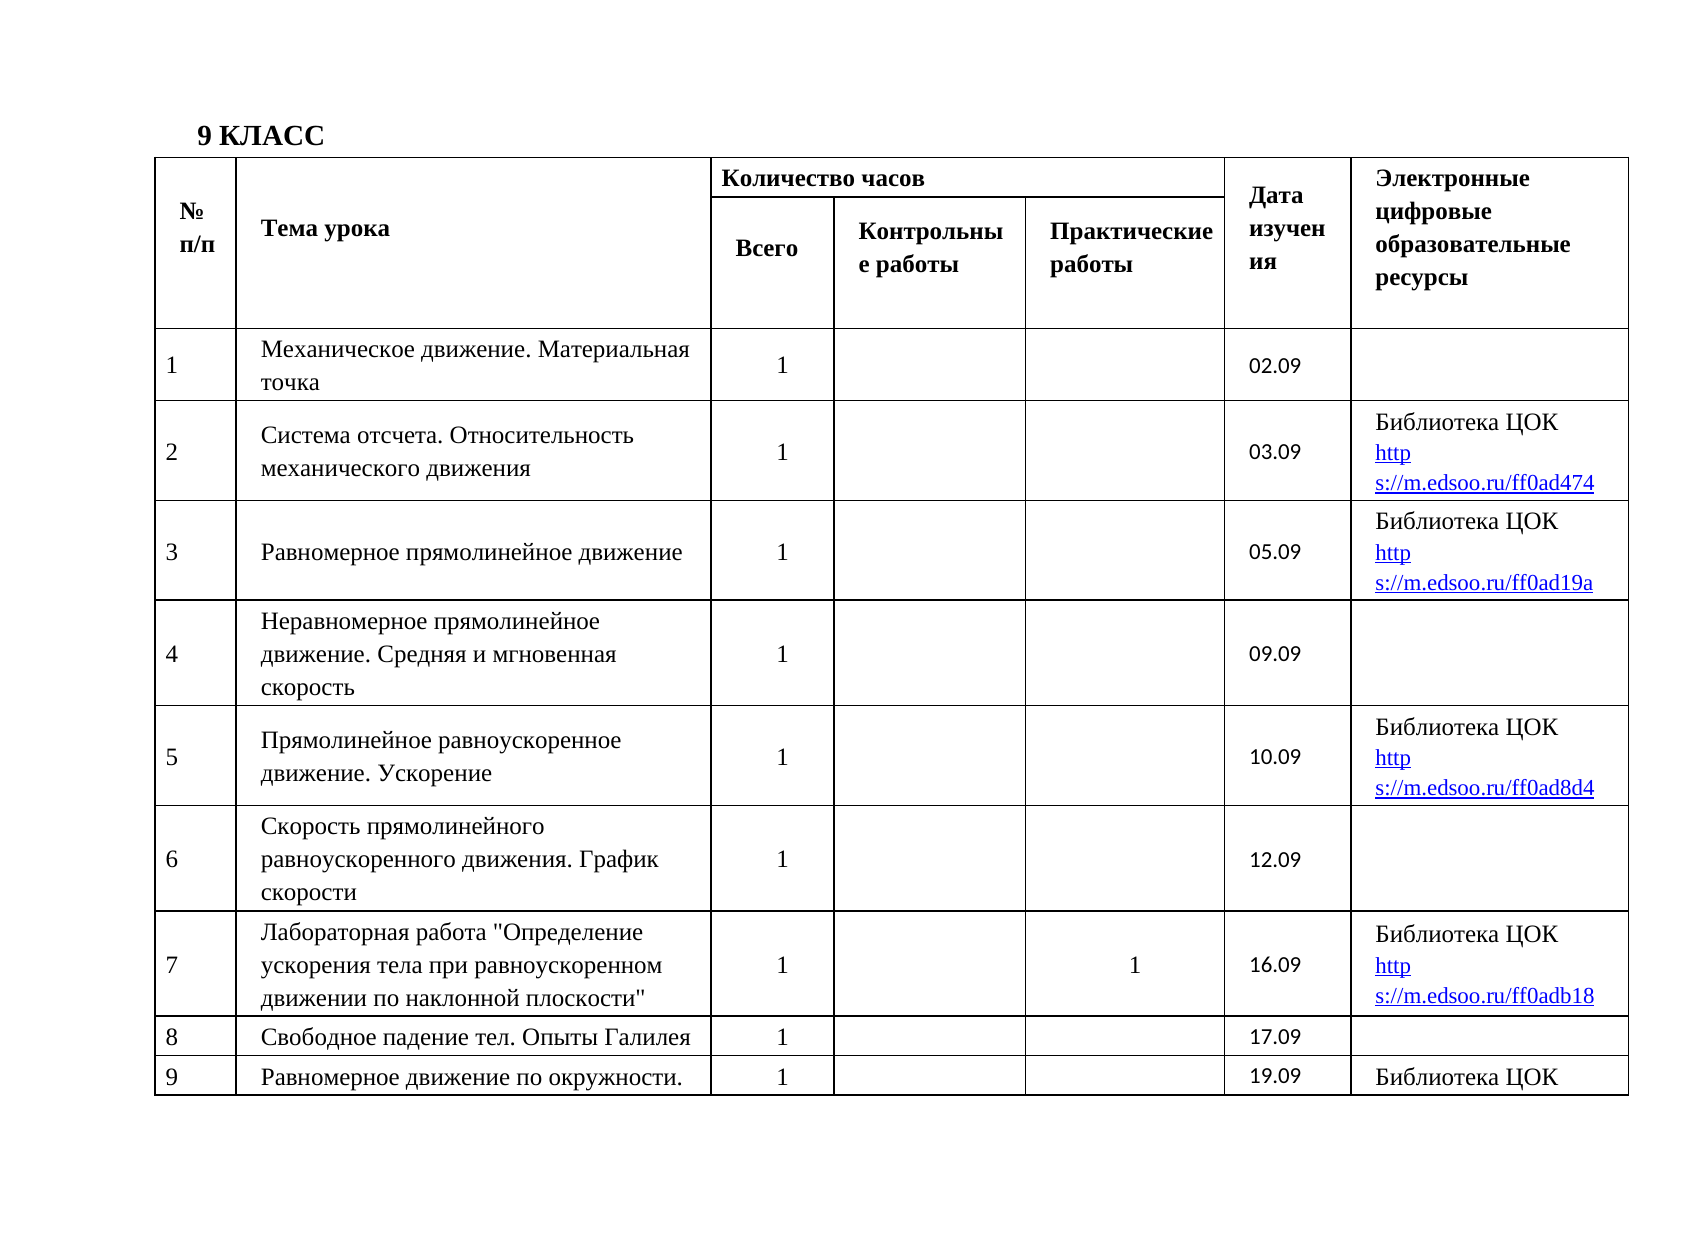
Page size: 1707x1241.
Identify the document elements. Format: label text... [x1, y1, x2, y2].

table_cell 8 [156, 1017, 235, 1055]
table_cell [835, 401, 1025, 499]
table_cell 6 [156, 806, 235, 910]
table_cell Контрольные работы [835, 198, 1025, 327]
table_cell [835, 706, 1025, 804]
table_cell [835, 329, 1025, 400]
table_cell 1 [712, 401, 833, 499]
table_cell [1352, 1056, 1628, 1094]
table_cell 1 [156, 329, 235, 400]
table_cell 17.09 [1225, 1017, 1350, 1055]
table_cell Скорость прямолинейного равноускоренного движения. График скорости [237, 806, 710, 910]
table_cell 1 [712, 1017, 833, 1055]
table_cell 1 [712, 912, 833, 1015]
table_cell [835, 501, 1025, 599]
table_cell 19.09 [1225, 1056, 1350, 1094]
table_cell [237, 1056, 710, 1094]
text 9 КЛАСС [190, 118, 1618, 152]
table_cell 7 [156, 912, 235, 1015]
table_cell Всего [712, 198, 833, 327]
table_cell Библиотека ЦОК https://m.edsoo.ru/ff0ad8d4 [1352, 706, 1628, 804]
table_cell Практические работы [1026, 198, 1224, 327]
table_cell [1026, 501, 1224, 599]
table_cell 02.09 [1225, 329, 1350, 400]
table_cell 10.09 [1225, 706, 1350, 804]
table_cell 1 [712, 329, 833, 400]
table_cell [1352, 601, 1628, 705]
table_cell 9 [156, 1056, 235, 1094]
table_cell Библиотека ЦОК https://m.edsoo.ru/ff0adb18 [1352, 912, 1628, 1015]
table_cell Прямолинейное равноускоренное движение. Ускорение [237, 706, 710, 804]
table_cell [1026, 1017, 1224, 1055]
table_cell [1026, 806, 1224, 910]
table_header Дата изучения [1225, 158, 1350, 327]
table_cell [1026, 601, 1224, 705]
table_cell [1352, 1017, 1628, 1055]
table_cell Механическое движение. Материальная точка [237, 329, 710, 400]
table_cell 1 [712, 706, 833, 804]
table_cell [835, 912, 1025, 1015]
table_cell 09.09 [1225, 601, 1350, 705]
table_cell [1352, 329, 1628, 400]
table_header Электронные цифровые образовательные ресурсы [1352, 158, 1628, 327]
table_cell [1026, 706, 1224, 804]
table_cell 1 [712, 1056, 833, 1094]
table_cell 5 [156, 706, 235, 804]
table_cell 03.09 [1225, 401, 1350, 499]
table_cell 1 [712, 601, 833, 705]
table_cell 1 [1026, 912, 1224, 1015]
table_cell 16.09 [1225, 912, 1350, 1015]
table_cell [835, 1056, 1025, 1094]
table_cell Библиотека ЦОК https://m.edsoo.ru/ff0ad474 [1352, 401, 1628, 499]
table_cell 3 [156, 501, 235, 599]
table_cell [835, 1017, 1025, 1055]
table_cell [1026, 401, 1224, 499]
table_cell 1 [712, 501, 833, 599]
table_header Количество часов [712, 158, 1224, 196]
table_cell 4 [156, 601, 235, 705]
table_cell Свободное падение тел. Опыты Галилея [237, 1017, 710, 1055]
table_cell [835, 601, 1025, 705]
table_cell [1352, 806, 1628, 910]
table_cell Система отсчета. Относительность механического движения [237, 401, 710, 499]
table_cell Библиотека ЦОК https://m.edsoo.ru/ff0ad19a [1352, 501, 1628, 599]
table_cell 05.09 [1225, 501, 1350, 599]
table_cell [835, 806, 1025, 910]
table_cell Равномерное прямолинейное движение [237, 501, 710, 599]
table_cell Неравномерное прямолинейное движение. Средняя и мгновенная скорость [237, 601, 710, 705]
table_cell 12.09 [1225, 806, 1350, 910]
table_cell [1026, 329, 1224, 400]
table_cell 2 [156, 401, 235, 499]
table_cell Лабораторная работа "Определение ускорения тела при равноускоренном движении по наклонной плоскости" [237, 912, 710, 1015]
table_header № п/п [156, 158, 235, 327]
table_cell 1 [712, 806, 833, 910]
table_cell [1026, 1056, 1224, 1094]
table_header Тема урока [237, 158, 710, 327]
